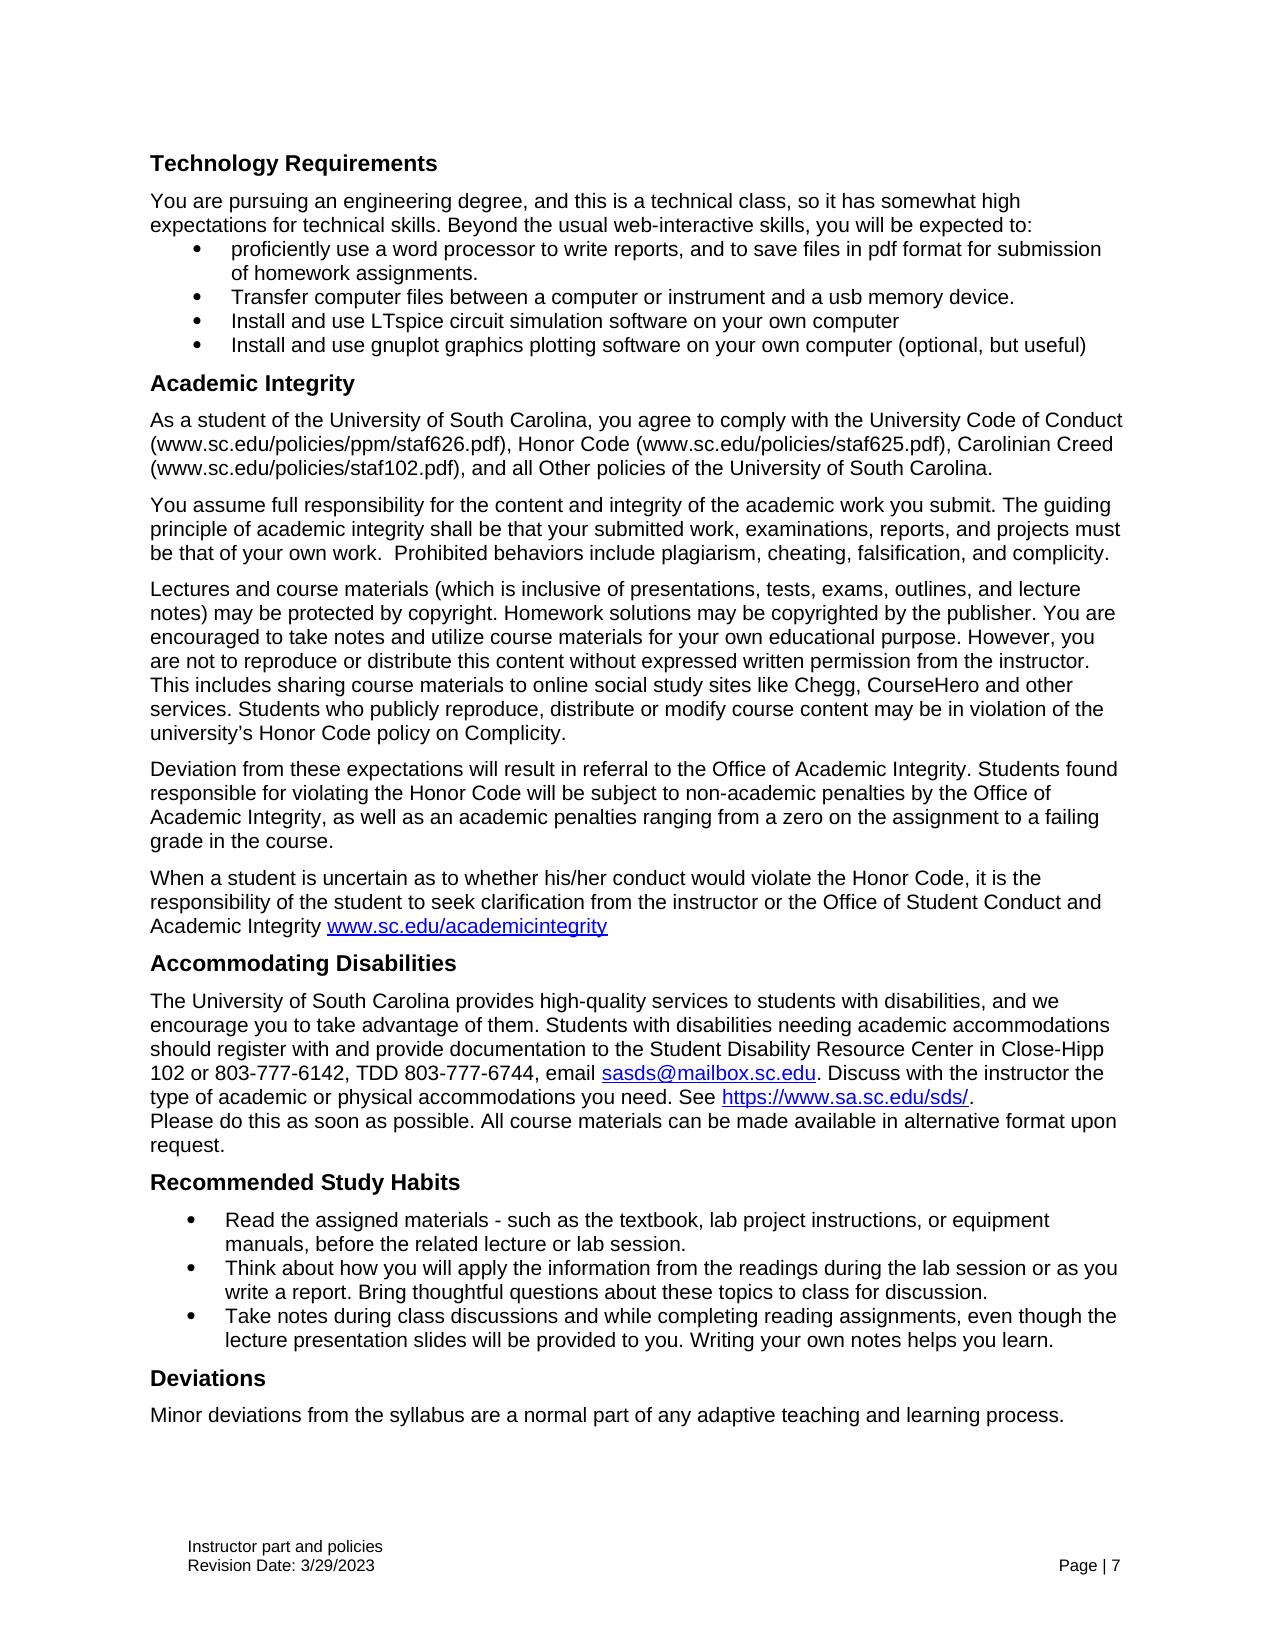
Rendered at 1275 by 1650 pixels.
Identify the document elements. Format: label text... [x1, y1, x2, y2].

text Take notes during class discussions and while completing reading assignments, even though the lecture presentation slides will be provided to you. Writing your own notes helps you learn. [187, 1304, 1125, 1352]
text Deviation from these expectations will result in referral to the Office of Academic Integrity. Students found responsible for violating the Honor Code will be subject to non-academic penalties by the Office of Academic Integrity, as well as an academic penalties ranging from a zero on the assignment to a failing grade in the course. [150, 757, 1125, 853]
text You are pursuing an engineering degree, and this is a technical class, so it has somewhat high expectations for technical skills. Beyond the usual web-interactive skills, you will be expected to: [150, 189, 1125, 237]
text Lectures and course materials (which is inclusive of presentations, tests, exams, outlines, and lecture notes) may be protected by copyright. Homework solutions may be copyrighted by the publisher. You are encouraged to take notes and utilize course materials for your own educational purpose. However, you are not to reproduce or distribute this content without expressed written permission from the instructor. This includes sharing course materials to online social study sites like Chegg, CourseHero and other services. Students who publicly reproduce, distribute or modify course content may be in violation of the university’s Honor Code policy on Complicity. [150, 577, 1125, 745]
text Deviations [150, 1364, 1125, 1391]
text The University of South Carolina provides high-quality services to students with disabilities, and we encourage you to take advantage of them. Students with disabilities needing academic accommodations should register with and provide documentation to the Student Disability Resource Center in Close-Hipp 102 or 803-777-6142, TDD 803-777-6744, email sasds@mailbox.sc.edu. Discuss with the instructor the type of academic or physical accommodations you need. See https://www.sa.sc.edu/sds/. [150, 989, 1125, 1109]
list proficiently use a word processor to write reports, and to save files in pdf format for submission of homework assignments. [193, 237, 1125, 285]
text Please do this as soon as possible. All course materials can be made available in alternative format upon request. [150, 1109, 1125, 1157]
text Academic Integrity [150, 369, 1125, 396]
list Install and use LTspice circuit simulation software on your own computer [193, 309, 1125, 333]
list Install and use gnuplot graphics plotting software on your own computer (optional, but useful) [193, 333, 1125, 357]
text Technology Requirements [150, 150, 1125, 176]
text Think about how you will apply the information from the readings during the lab session or as you write a report. Bring thoughtful questions about these topics to class for discussion. [187, 1256, 1125, 1304]
text As a student of the University of South Carolina, you agree to comply with the University Code of Conduct (www.sc.edu/policies/ppm/staf626.pdf), Honor Code (www.sc.edu/policies/staf625.pdf), Carolinian Creed (www.sc.edu/policies/staf102.pdf), and all Other policies of the University of South Carolina. [150, 408, 1125, 480]
text You assume full responsibility for the content and integrity of the academic work you submit. The guiding principle of academic integrity shall be that your submitted work, examinations, reports, and projects must be that of your own work. Prohibited behaviors include plagiarism, cheating, falsification, and complicity. [150, 493, 1125, 564]
list Transfer computer files between a computer or instrument and a usb memory device. [193, 285, 1125, 309]
text Accommodating Disabilities [150, 950, 1125, 976]
text Minor deviations from the syllabus are a normal part of any adaptive teaching and learning process. [150, 1403, 1125, 1427]
text When a student is uncertain as to whether his/her conduct would violate the Honor Code, it is the responsibility of the student to seek clarification from the instructor or the Office of Student Conduct and Academic Integrity www.sc.edu/academicintegrity [150, 866, 1125, 937]
text Recommended Study Habits [150, 1169, 1125, 1195]
text Read the assigned materials - such as the textbook, lab project instructions, or equipment manuals, before the related lecture or lab session. [187, 1208, 1125, 1256]
